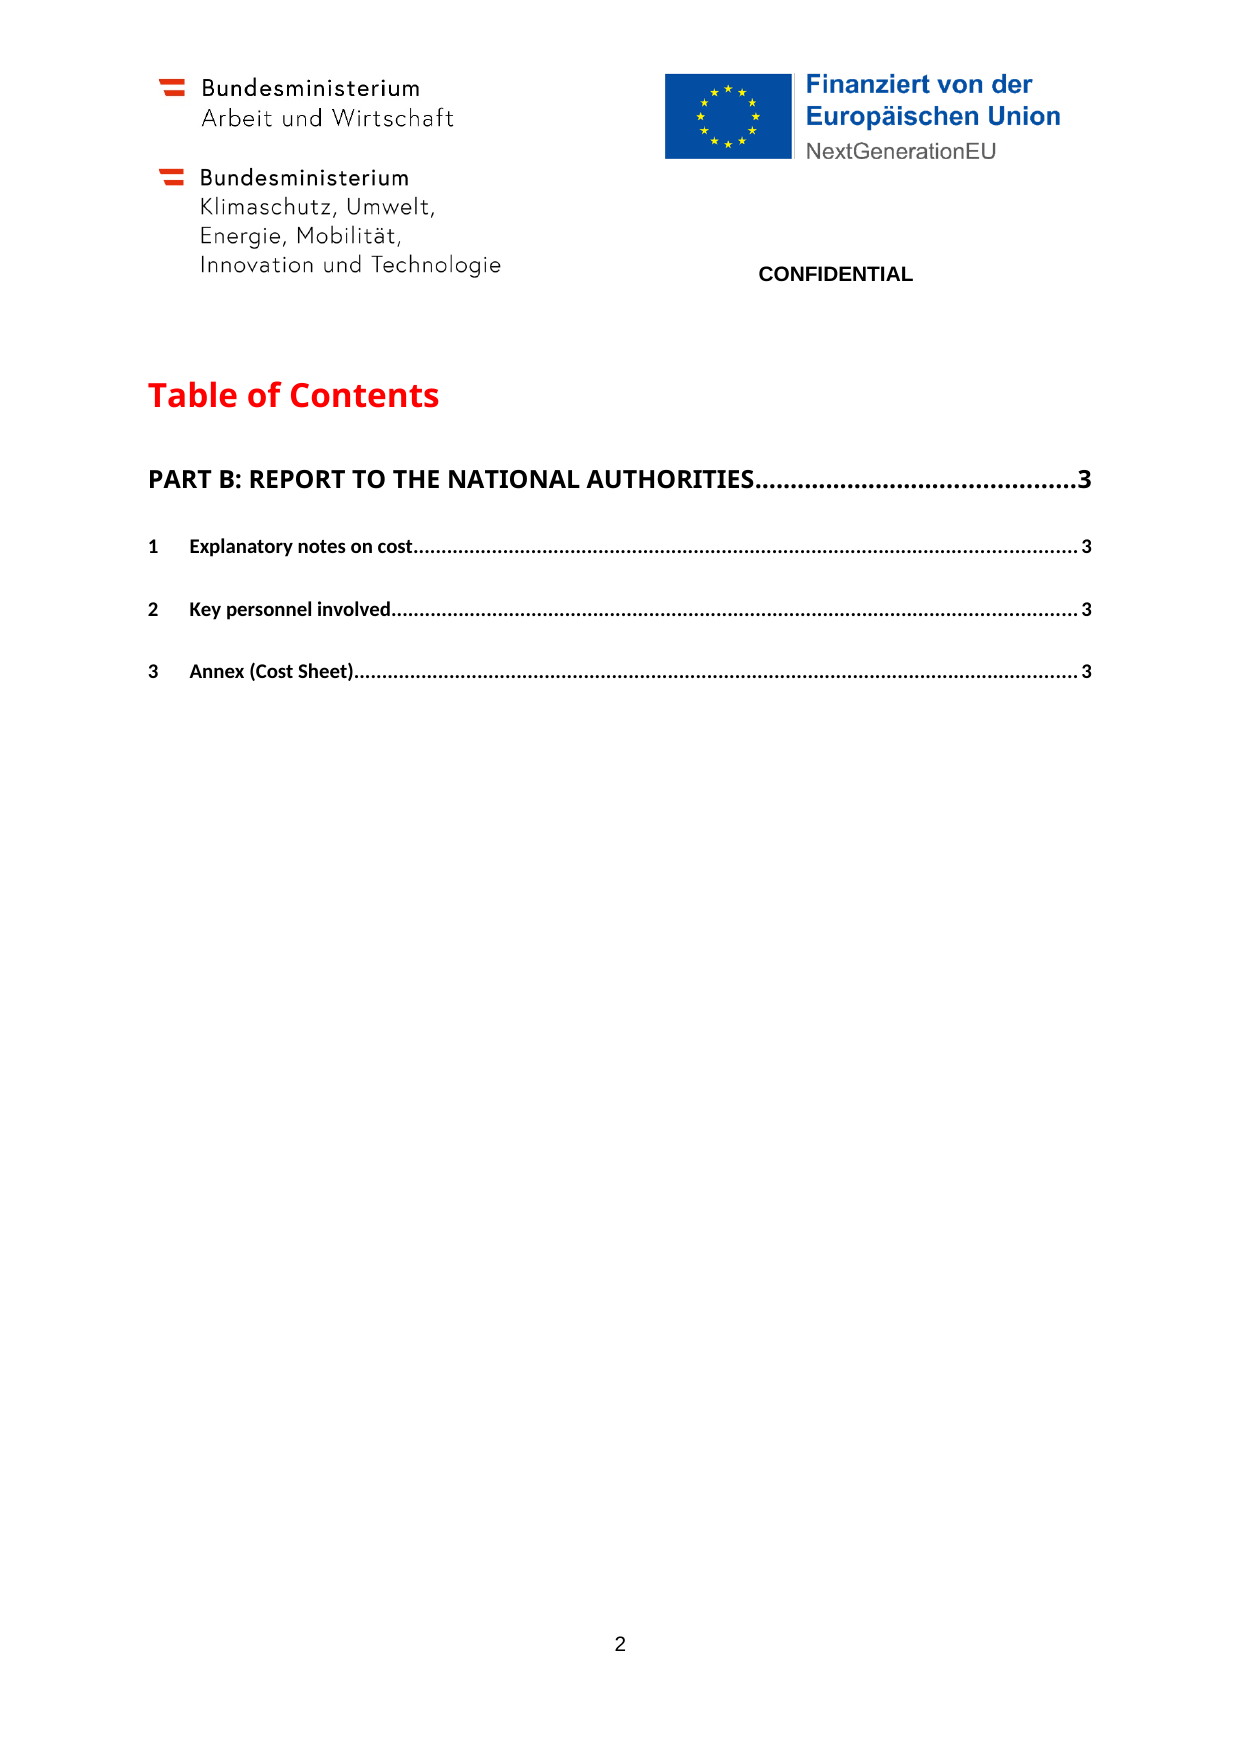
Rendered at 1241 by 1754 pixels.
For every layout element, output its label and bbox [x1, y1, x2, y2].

picture [158, 73, 569, 286]
picture [664, 73, 1060, 159]
